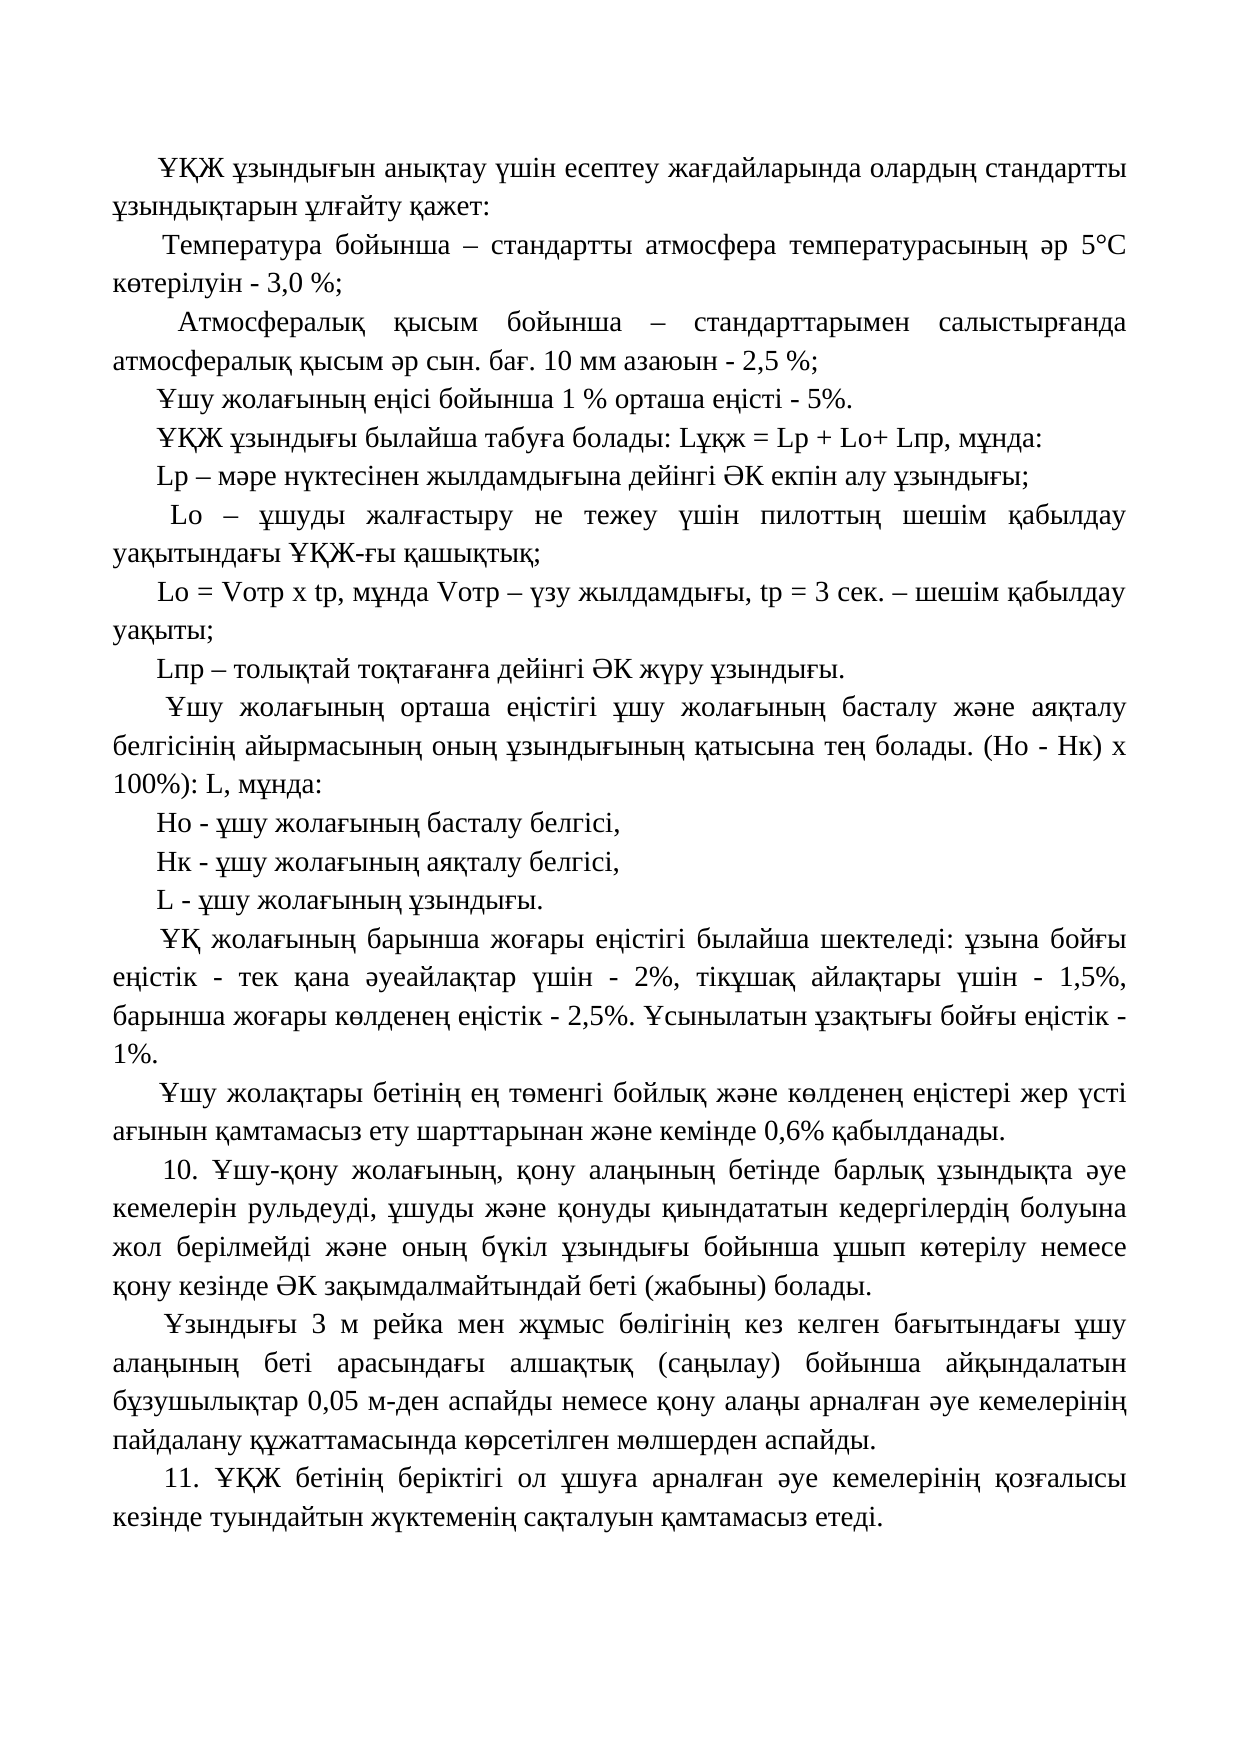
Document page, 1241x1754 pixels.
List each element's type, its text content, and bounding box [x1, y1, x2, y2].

text ҰҚЖ ұзындығы былайша табуға болады: Lұқж = Lр + Lо+ Lпр, мұнда: [112, 420, 1128, 453]
text Атмосфералық қысым бойынша – стандарттарымен салыстырғанда атмосфералық қысым әр сын. бағ. 10 мм азаюын - 2,5 %; [112, 304, 1128, 376]
text Lо = Vотр х tр, мұнда Vотр – үзу жылдамдығы, tр = 3 сек. – шешім қабылдау уақыты; [112, 574, 1128, 646]
text Lо – ұшуды жалғастыру не тежеу үшін пилоттың шешім қабылдау уақытындағы ҰҚЖ-ғы қашықтық; [112, 497, 1128, 569]
text Ұшу жолақтары бетінің ең төменгі бойлық және көлденең еңістері жер үсті ағынын қамтамасыз ету шарттарынан және кемінде 0,6% қабылданады. [112, 1075, 1128, 1147]
text 11. ҰҚЖ бетінің беріктігі ол ұшуға арналған әуе кемелерінің қозғалысы кезінде туындайтын жүктеменің сақталуын қамтамасыз етеді. [112, 1460, 1128, 1532]
text Lр – мәре нүктесінен жылдамдығына дейінгі ӘК екпін алу ұзындығы; [112, 458, 1128, 492]
text Ұшу жолағының орташа еңістігі ұшу жолағының басталу және аяқталу белгісінің айырмасының оның ұзындығының қатысына тең болады. (Но - Нк) х 100%): L, мұнда: [112, 689, 1128, 800]
text Ұшу жолағының еңісі бойынша 1 % орташа еңісті - 5%. [112, 381, 1128, 415]
text Ұзындығы 3 м рейка мен жұмыс бөлігінің кез келген бағытындағы ұшу алаңының беті арасындағы алшақтық (саңылау) бойынша айқындалатын бұзушылықтар 0,05 м-ден аспайды немесе қону алаңы арналған әуе кемелерінің пайдалану құжаттамасында көрсетілген мөлшерден аспайды. [112, 1306, 1128, 1455]
text ҰҚЖ ұзындығын анықтау үшін есептеу жағдайларында олардың стандартты ұзындықтарын ұлғайту қажет: [112, 150, 1128, 222]
text Lпр – толықтай тоқтағанға дейінгі ӘК жүру ұзындығы. [112, 651, 1128, 684]
text L - ұшу жолағының ұзындығы. [112, 882, 1128, 916]
text Нк - ұшу жолағының аяқталу белгісі, [112, 844, 1128, 877]
text Но - ұшу жолағының басталу белгісі, [112, 805, 1128, 839]
text ҰҚ жолағының барынша жоғары еңістігі былайша шектеледі: ұзына бойғы еңістік - тек қана әуеайлақтар үшін - 2%, тікұшақ айлақтары үшін - 1,5%, барынша жоғары көлденең еңістік - 2,5%. Ұсынылатын ұзақтығы бойғы еңістік - 1%. [112, 921, 1128, 1070]
text 10. Ұшу-қону жолағының, қону алаңының бетінде барлық ұзындықта әуе кемелерін рульдеуді, ұшуды және қонуды қиындататын кедергілердің болуына жол берілмейді және оның бүкіл ұзындығы бойынша ұшып көтерілу немесе қону кезінде ӘК зақымдалмайтындай беті (жабыны) болады. [112, 1152, 1128, 1301]
text Температура бойынша – стандартты атмосфера температурасының әр 5°С көтерілуін - 3,0 %; [112, 227, 1128, 299]
